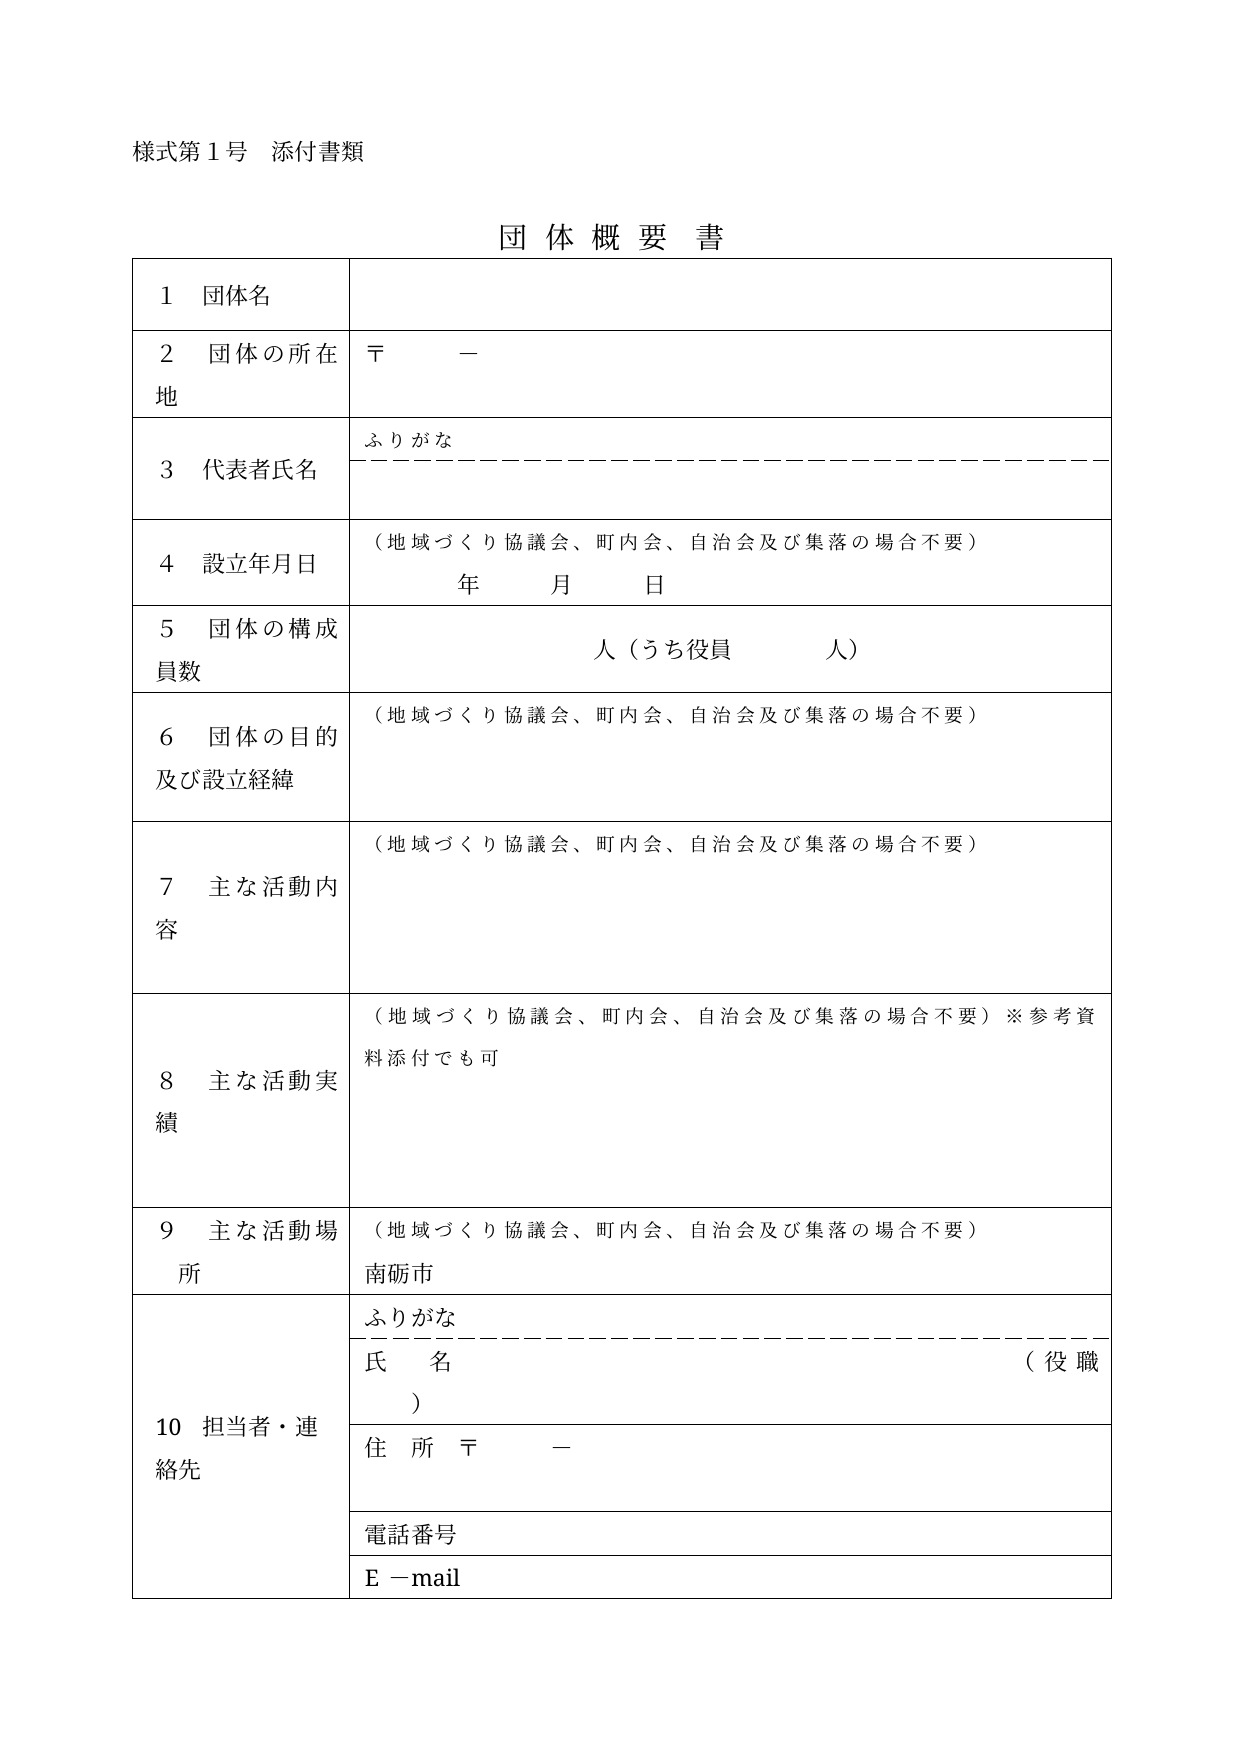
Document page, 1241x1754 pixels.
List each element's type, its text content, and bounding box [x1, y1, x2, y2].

table_cell E－mail [350, 1556, 1111, 1598]
table_cell ６ 団体の目的及び設立経緯 [133, 693, 349, 821]
table_cell ２ 団体の所在地 [133, 331, 349, 417]
table_cell ９ 主な活動場所 [133, 1208, 349, 1294]
table_cell 人（うち役員 人） [350, 606, 1111, 692]
table_cell ３ 代表者氏名 [133, 418, 349, 519]
table_cell 10 担当者・連絡先 [133, 1295, 349, 1598]
table_cell （地域づくり協議会、町内会、自治会及び集落の場合不要） 年 月 日 [350, 520, 1111, 605]
table_cell （地域づくり協議会、町内会、自治会及び集落の場合不要） [350, 693, 1111, 821]
table_cell ８ 主な活動実績 [133, 994, 349, 1207]
text 団体概要書 [132, 215, 1108, 258]
table_cell 住 所 〒 － [350, 1425, 1111, 1511]
table_cell （地域づくり協議会、町内会、自治会及び集落の場合不要） [350, 822, 1111, 993]
table_header [350, 259, 1111, 330]
table_cell ４ 設立年月日 [133, 520, 349, 605]
table_cell ５ 団体の構成員数 [133, 606, 349, 692]
text 様式第１号 添付書類 [132, 129, 1108, 172]
table_cell （地域づくり協議会、町内会、自治会及び集落の場合不要） 南砺市 [350, 1208, 1111, 1294]
table_cell （地域づくり協議会、町内会、自治会及び集落の場合不要）※参考資料添付でも可 [350, 994, 1111, 1207]
table_cell ふりがな [350, 1295, 1111, 1338]
table_header １ 団体名 [133, 259, 349, 330]
table_cell [350, 460, 1111, 519]
table_cell 電話番号 [350, 1512, 1111, 1554]
table_cell ふりがな [350, 418, 1111, 460]
table_cell 〒 － [350, 331, 1111, 417]
table_cell 氏 名 （役職 ） [350, 1338, 1111, 1424]
table_cell ７ 主な活動内容 [133, 822, 349, 993]
